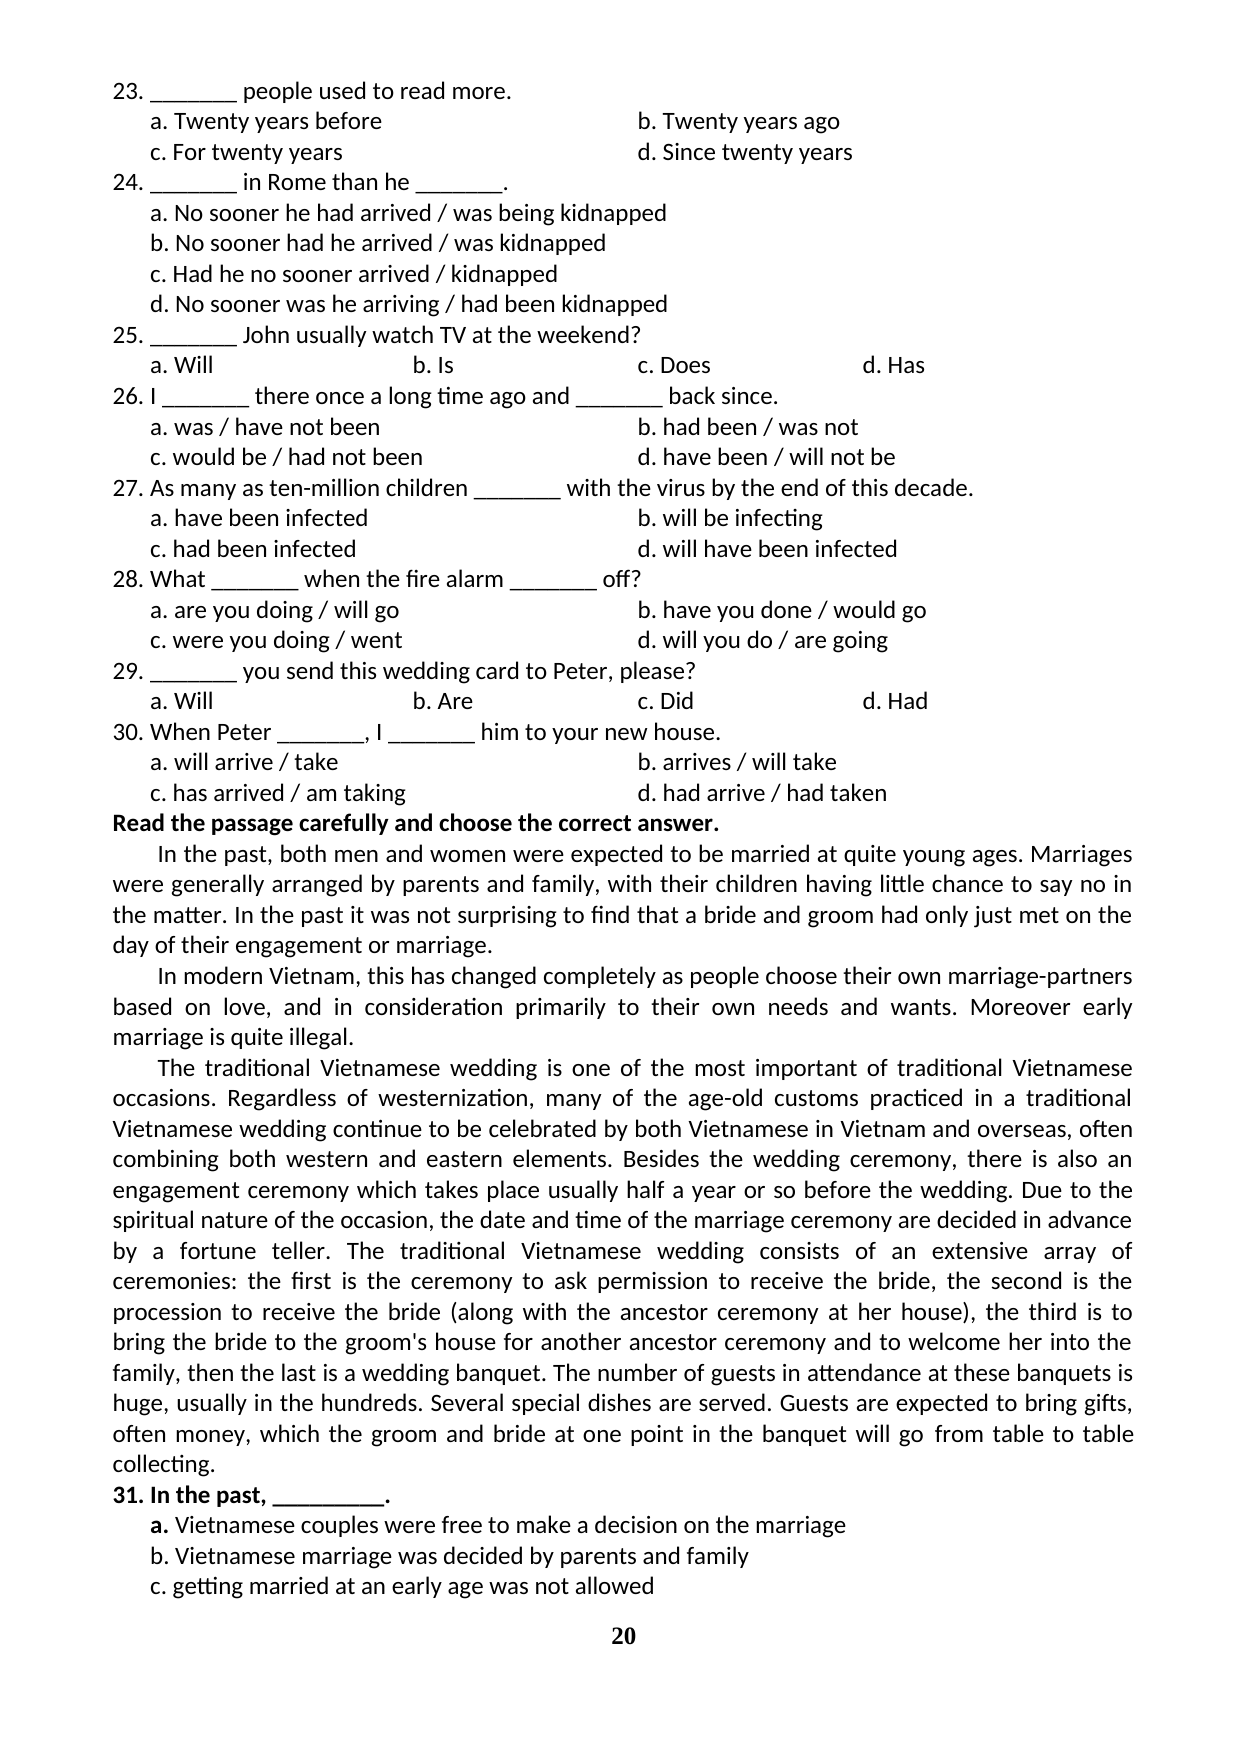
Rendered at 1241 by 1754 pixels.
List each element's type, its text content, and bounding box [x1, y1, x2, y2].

text c. were you doing / went d. will you do / are going [150, 624, 1134, 655]
text The traditional Vietnamese wedding is one of the most important of traditional Vietnamese occasions. Regardless of westernization, many of the age-old customs practiced in a traditional Vietnamese wedding continue to be celebrated by both Vietnamese in Vietnam and overseas, often combining both western and eastern elements. Besides the wedding ceremony, there is also an engagement ceremony which takes place usually half a year or so before the wedding. Due to the spiritual nature of the occasion, the date and time of the marriage ceremony are decided in advance by a fortune teller. The traditional Vietnamese wedding consists of an extensive array of ceremonies: the first is the ceremony to ask permission to receive the bride, the second is the procession to receive the bride (along with the ancestor ceremony at her house), the third is to bring the bride to the groom's house for another ancestor ceremony and to welcome her into the family, then the last is a wedding banquet. The number of guests in attendance at these banquets is huge, usually in the hundreds. Several special dishes are served. Guests are expected to bring gifts, often money, which the groom and bride at one point in the banquet will go from table to table collecting. [112, 1052, 1134, 1479]
text a. Twenty years before b. Twenty years ago [150, 106, 1134, 136]
text In modern Vietnam, this has changed completely as people choose their own marriage-partners based on love, and in consideration primarily to their own needs and wants. Moreover early marriage is quite illegal. [112, 960, 1134, 1052]
text b. Vietnamese marriage was decided by parents and family [150, 1540, 1134, 1571]
text c. had been infected d. will have been infected [150, 533, 1134, 563]
list _______ people used to read more. [112, 75, 1134, 106]
list _______ in Rome than he _______. [112, 167, 1134, 197]
text c. For twenty years d. Since twenty years [150, 136, 1134, 167]
text a. will arrive / take b. arrives / will take [150, 746, 1134, 777]
list _______ you send this wedding card to Peter, please? [112, 655, 1134, 685]
text d. No sooner was he arriving / had been kidnapped [150, 289, 1134, 319]
text a. Will b. Are c. Did d. Had [112, 685, 1134, 716]
text In the past, both men and women were expected to be married at quite young ages. Marriages were generally arranged by parents and family, with their children having little chance to say no in the matter. In the past it was not surprising to find that a bride and groom had only just met on the day of their engagement or marriage. [112, 838, 1134, 960]
text c. would be / had not been d. have been / will not be [150, 441, 1134, 472]
list As many as ten-million children _______ with the virus by the end of this decade. [112, 472, 1134, 502]
list In the past, _________. [112, 1479, 1134, 1509]
text a. have been infected b. will be infecting [150, 502, 1134, 533]
list What _______ when the fire alarm _______ off? [112, 563, 1134, 594]
list When Peter _______, I _______ him to your new house. [112, 716, 1134, 746]
list _______ John usually watch TV at the weekend? [112, 319, 1134, 350]
text c. getting married at an early age was not allowed [150, 1571, 1134, 1601]
text a. Will b. Is c. Does d. Has [112, 350, 1134, 380]
text a. Vietnamese couples were free to make a decision on the marriage [150, 1509, 1134, 1540]
text a. was / have not been b. had been / was not [150, 411, 1134, 441]
text b. No sooner had he arrived / was kidnapped [150, 228, 1134, 258]
text a. No sooner he had arrived / was being kidnapped [150, 197, 1134, 228]
text a. are you doing / will go b. have you done / would go [150, 594, 1134, 624]
text c. Had he no sooner arrived / kidnapped [150, 258, 1134, 289]
text Read the passage carefully and choose the correct answer. [112, 807, 1134, 838]
list I _______ there once a long time ago and _______ back since. [112, 380, 1134, 411]
text c. has arrived / am taking d. had arrive / had taken [150, 777, 1134, 807]
